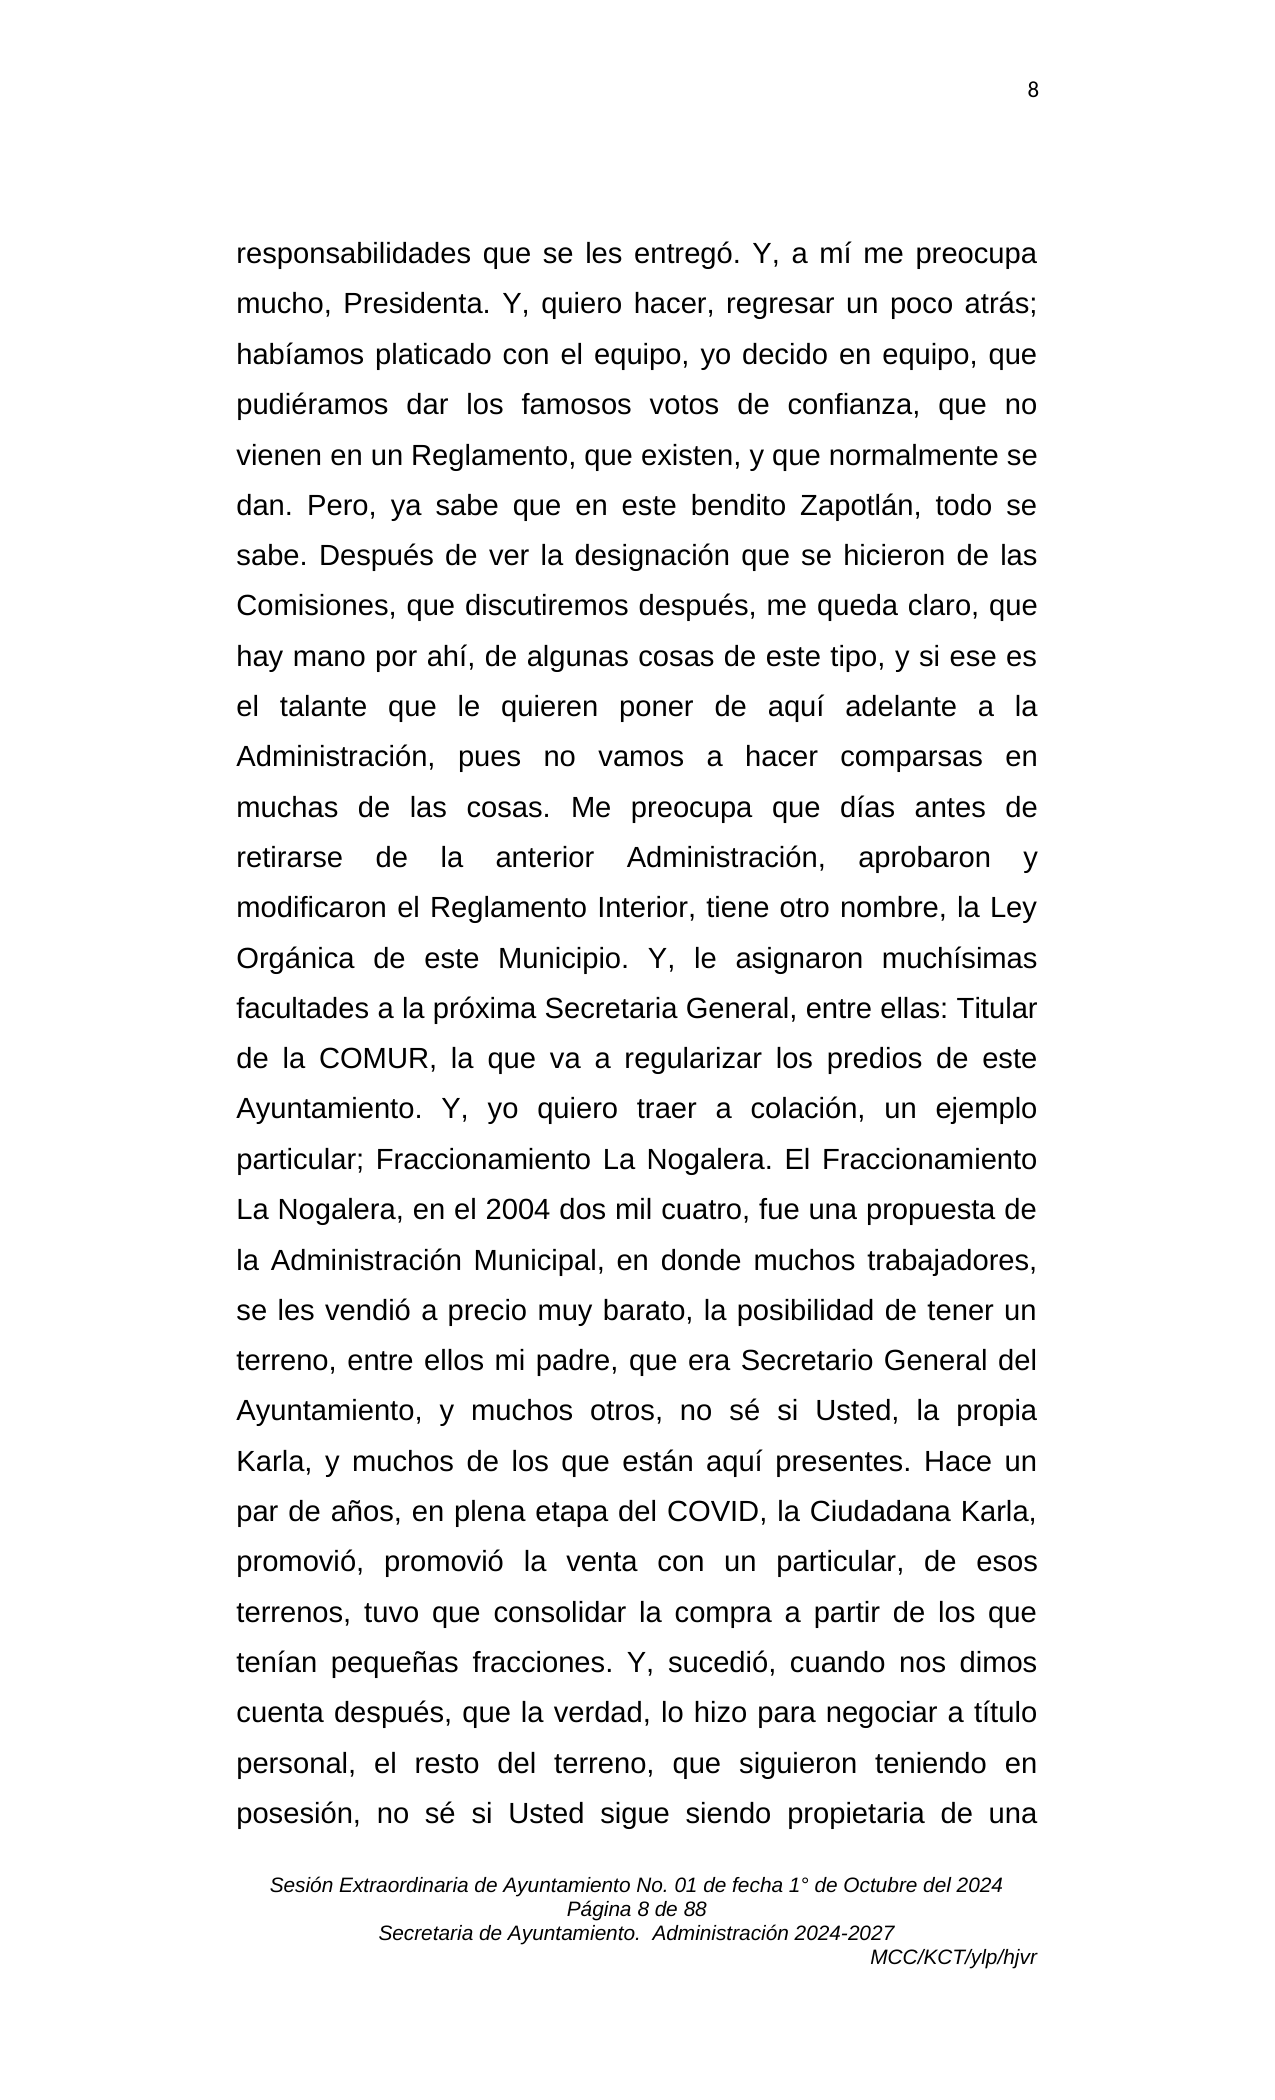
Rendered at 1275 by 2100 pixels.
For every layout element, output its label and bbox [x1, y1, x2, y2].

text [236, 236, 1039, 1829]
